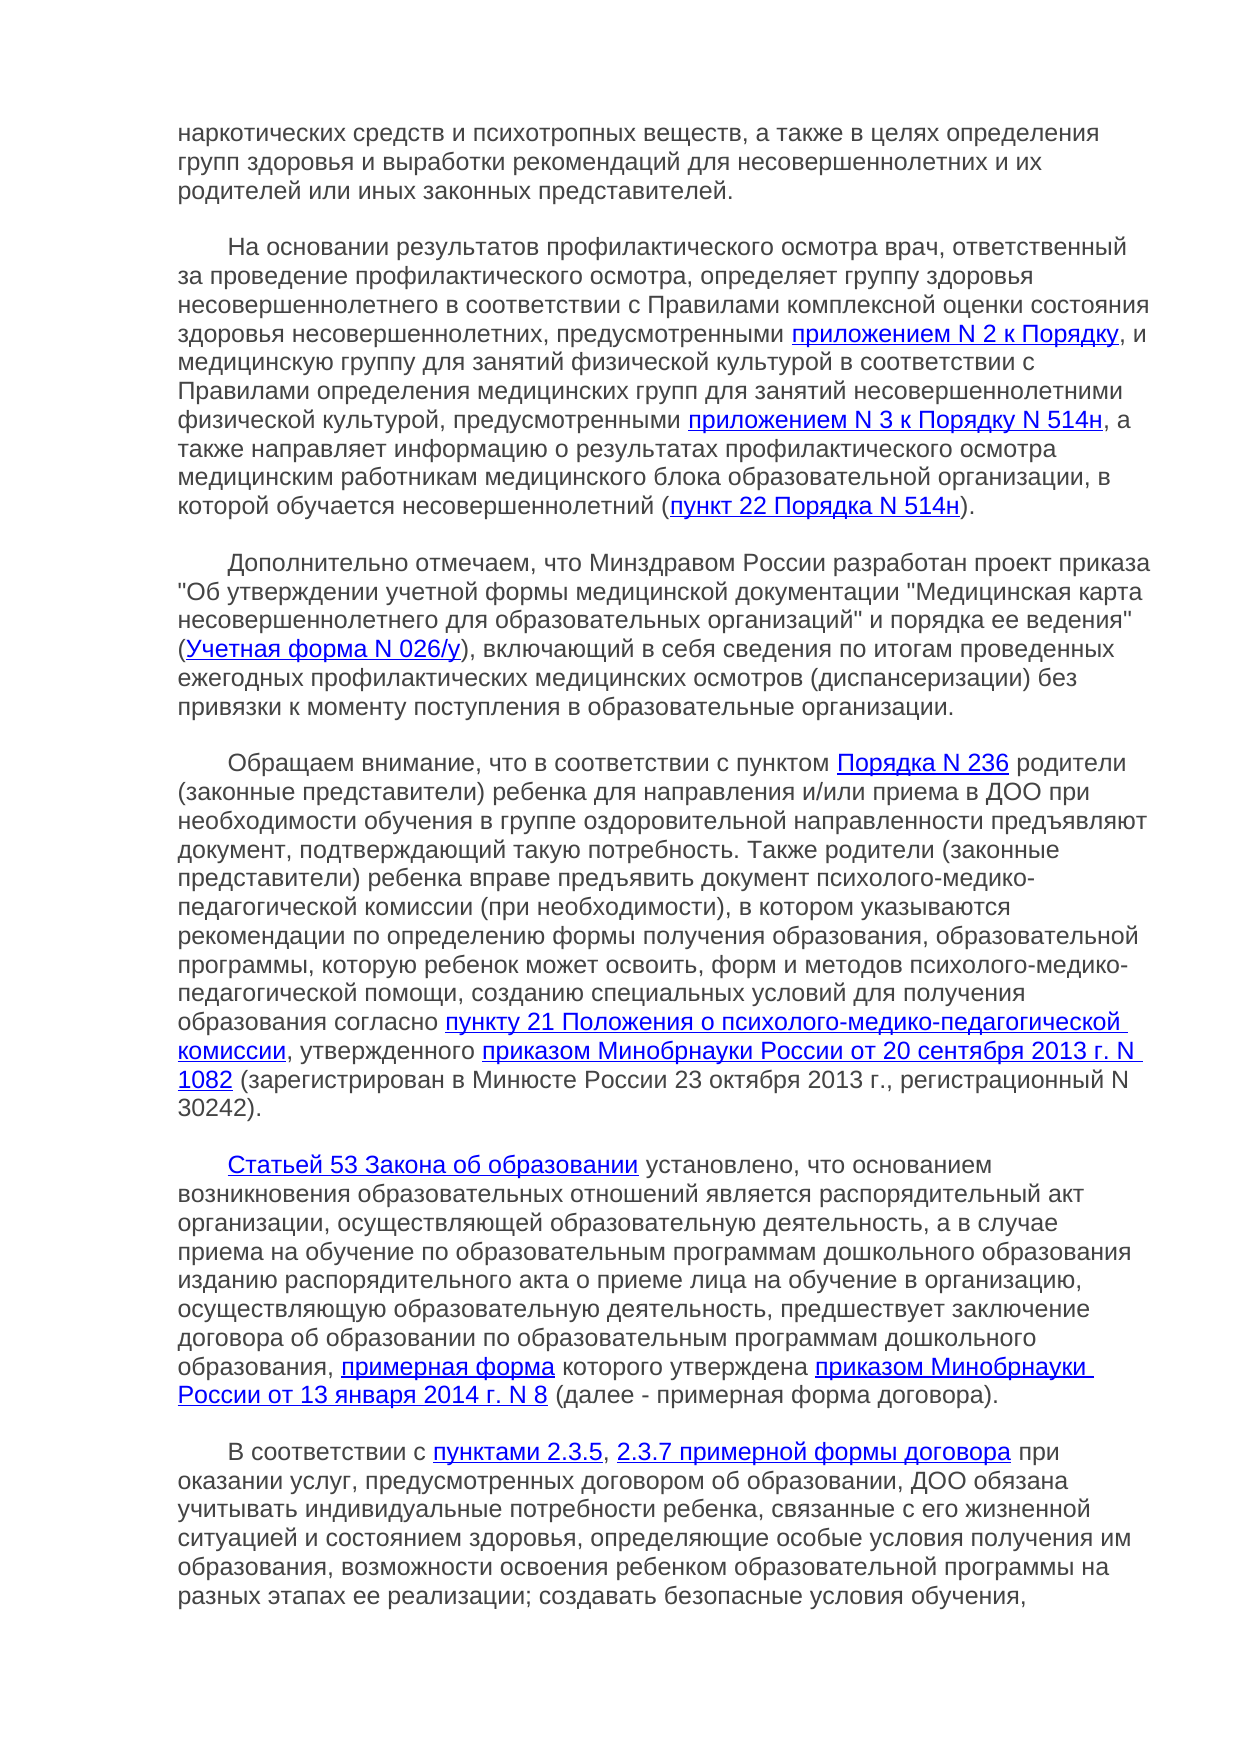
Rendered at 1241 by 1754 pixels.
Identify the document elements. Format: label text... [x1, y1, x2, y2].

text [177, 118, 1152, 232]
text Дополнительно отмечаем, что Минздравом России разработан проект приказа "Об утверждении учетной формы медицинской документации "Медицинская карта несовершеннолетнего для образовательных организаций" и порядка ее ведения" (Учетная форма N 026/у), включающий в себя сведения по итогам проведенных ежегодных профилактических медицинских осмотров (диспансеризации) без привязки к моменту поступления в образовательные организации. [177, 548, 1152, 748]
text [177, 1437, 1152, 1609]
text На основании результатов профилактического осмотра врач, ответственный за проведение профилактического осмотра, определяет группу здоровья несовершеннолетнего в соответствии с Правилами комплексной оценки состояния здоровья несовершеннолетних, предусмотренными приложением N 2 к Порядку, и медицинскую группу для занятий физической культурой в соответствии с Правилами определения медицинских групп для занятий несовершеннолетними физической культурой, предусмотренными приложением N 3 к Порядку N 514н, а также направляет информацию о результатах профилактического осмотра медицинским работникам медицинского блока образовательной организации, в которой обучается несовершеннолетний (пункт 22 Порядка N 514н). [177, 232, 1152, 548]
text Обращаем внимание, что в соответствии с пунктом Порядка N 236 родители (законные представители) ребенка для направления и/или приема в ДОО при необходимости обучения в группе оздоровительной направленности предъявляют документ, подтверждающий такую потребность. Также родители (законные представители) ребенка вправе предъявить документ психолого-медико-педагогической комиссии (при необходимости), в котором указываются рекомендации по определению формы получения образования, образовательной программы, которую ребенок может освоить, форм и методов психолого-медико-педагогической помощи, созданию специальных условий для получения образования согласно пункту 21 Положения о психолого-медико-педагогической комиссии, утвержденного приказом Минобрнауки России от 20 сентября 2013 г. N 1082 (зарегистрирован в Минюсте России 23 октября 2013 г., регистрационный N 30242). [177, 748, 1152, 1150]
text Статьей 53 Закона об образовании установлено, что основанием возникновения образовательных отношений является распорядительный акт организации, осуществляющей образовательную деятельность, а в случае приема на обучение по образовательным программам дошкольного образования изданию распорядительного акта о приеме лица на обучение в организацию, осуществляющую образовательную деятельность, предшествует заключение договора об образовании по образовательным программам дошкольного образования, примерная форма которого утверждена приказом Минобрнауки России от 13 января 2014 г. N 8 (далее - примерная форма договора). [177, 1150, 1152, 1437]
